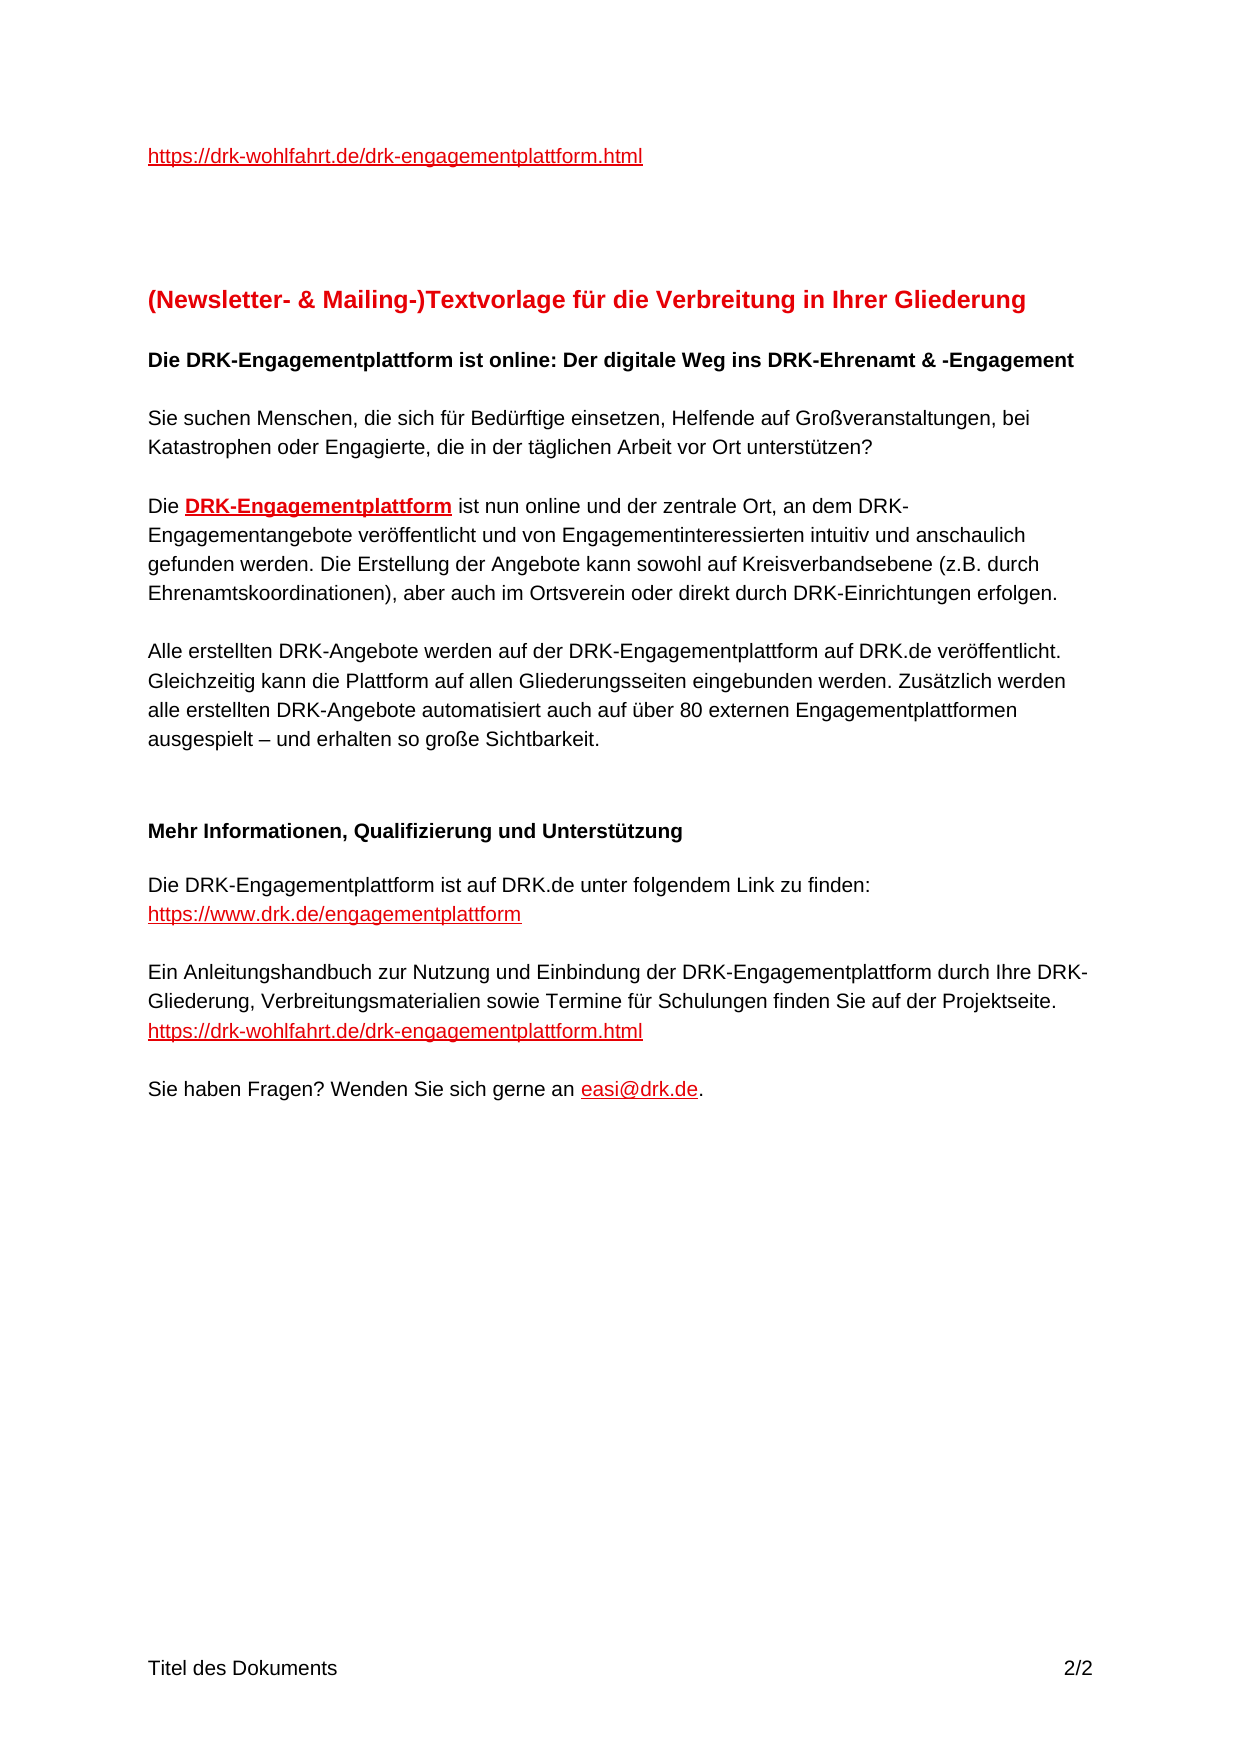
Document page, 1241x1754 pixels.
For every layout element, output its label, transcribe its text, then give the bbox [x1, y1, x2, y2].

text Die DRK-Engagementplattform ist auf DRK.de unter folgendem Link zu finden: https://www.drk.de/engagementplattform [148, 867, 1092, 926]
text Die DRK-Engagementplattform ist online: Der digitale Weg ins DRK-Ehrenamt & -Engagement [148, 342, 1092, 372]
subtitle Mehr Informationen, Qualifizierung und Unterstützung [148, 813, 1092, 842]
text Sie suchen Menschen, die sich für Bedürftige einsetzen, Helfende auf Großveranstaltungen, bei Katastrophen oder Engagierte, die in der täglichen Arbeit vor Ort unterstützen? [148, 401, 1092, 459]
text Ein Anleitungshandbuch zur Nutzung und Einbindung der DRK-Engagementplattform durch Ihre DRK-Gliederung, Verbreitungsmaterialien sowie Termine für Schulungen finden Sie auf der Projektseite. [148, 955, 1092, 1013]
text Sie haben Fragen? Wenden Sie sich gerne an easi@drk.de. [148, 1072, 1092, 1101]
text https://drk-wohlfahrt.de/drk-engagementplattform.html [148, 1013, 1092, 1042]
text Die DRK-Engagementplattform ist nun online und der zentrale Ort, an dem DRK-Engagementangebote veröffentlicht und von Engagementinteressierten intuitiv und anschaulich gefunden werden. Die Erstellung der Angebote kann sowohl auf Kreisverbandsebene (z.B. durch Ehrenamtskoordinationen), aber auch im Ortsverein oder direkt durch DRK-Einrichtungen erfolgen. [148, 488, 1092, 605]
subtitle (Newsletter- & Mailing-)Textvorlage für die Verbreitung in Ihrer Gliederung [148, 284, 1092, 313]
text https://drk-wohlfahrt.de/drk-engagementplattform.html [148, 138, 1092, 167]
text Alle erstellten DRK-Angebote werden auf der DRK-Engagementplattform auf DRK.de veröffentlicht. Gleichzeitig kann die Plattform auf allen Gliederungsseiten eingebunden werden. Zusätzlich werden alle erstellten DRK-Angebote automatisiert auch auf über 80 externen Engagementplattformen ausgespielt – und erhalten so große Sichtbarkeit. [148, 634, 1092, 751]
